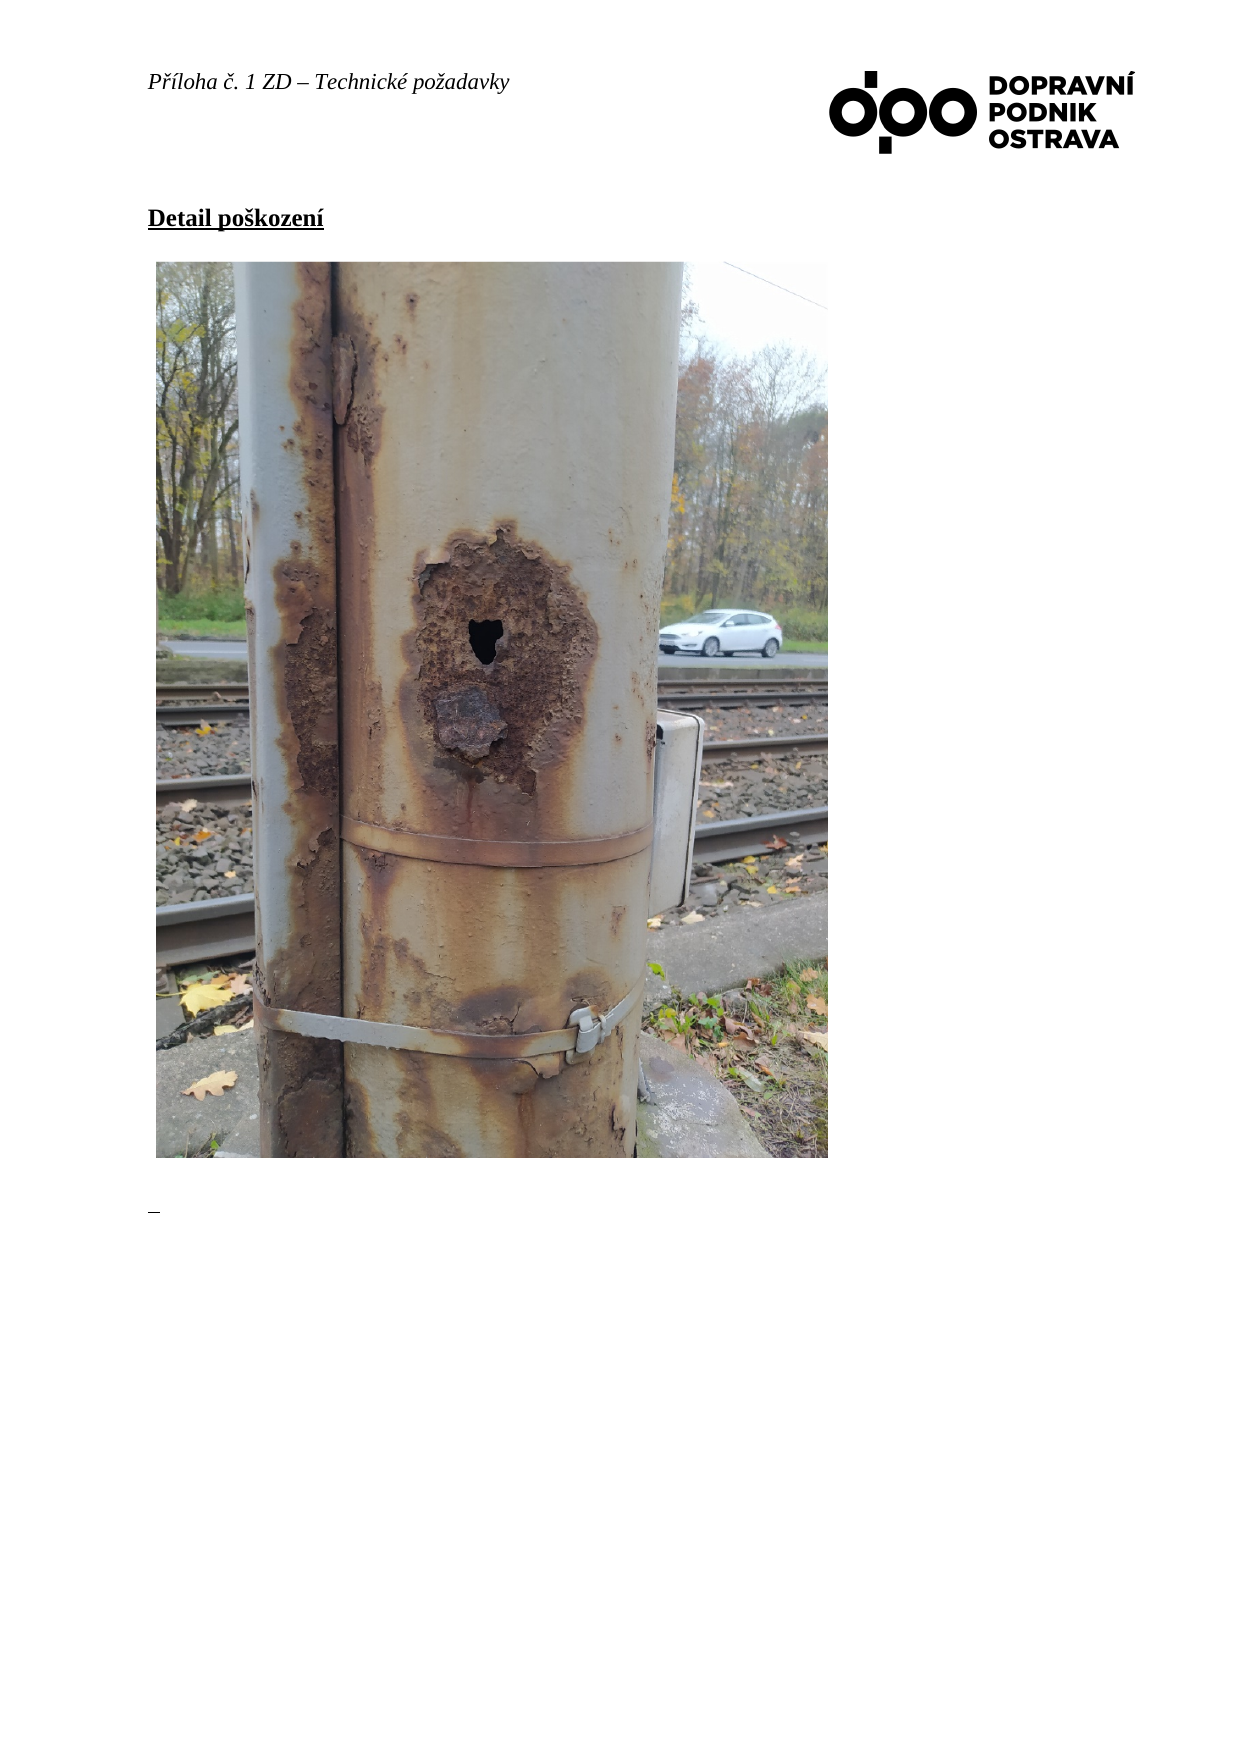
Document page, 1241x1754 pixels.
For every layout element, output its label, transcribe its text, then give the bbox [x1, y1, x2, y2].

text Detail poškození [148, 203, 1093, 232]
picture [829, 71, 1136, 154]
picture [156, 263, 828, 1157]
